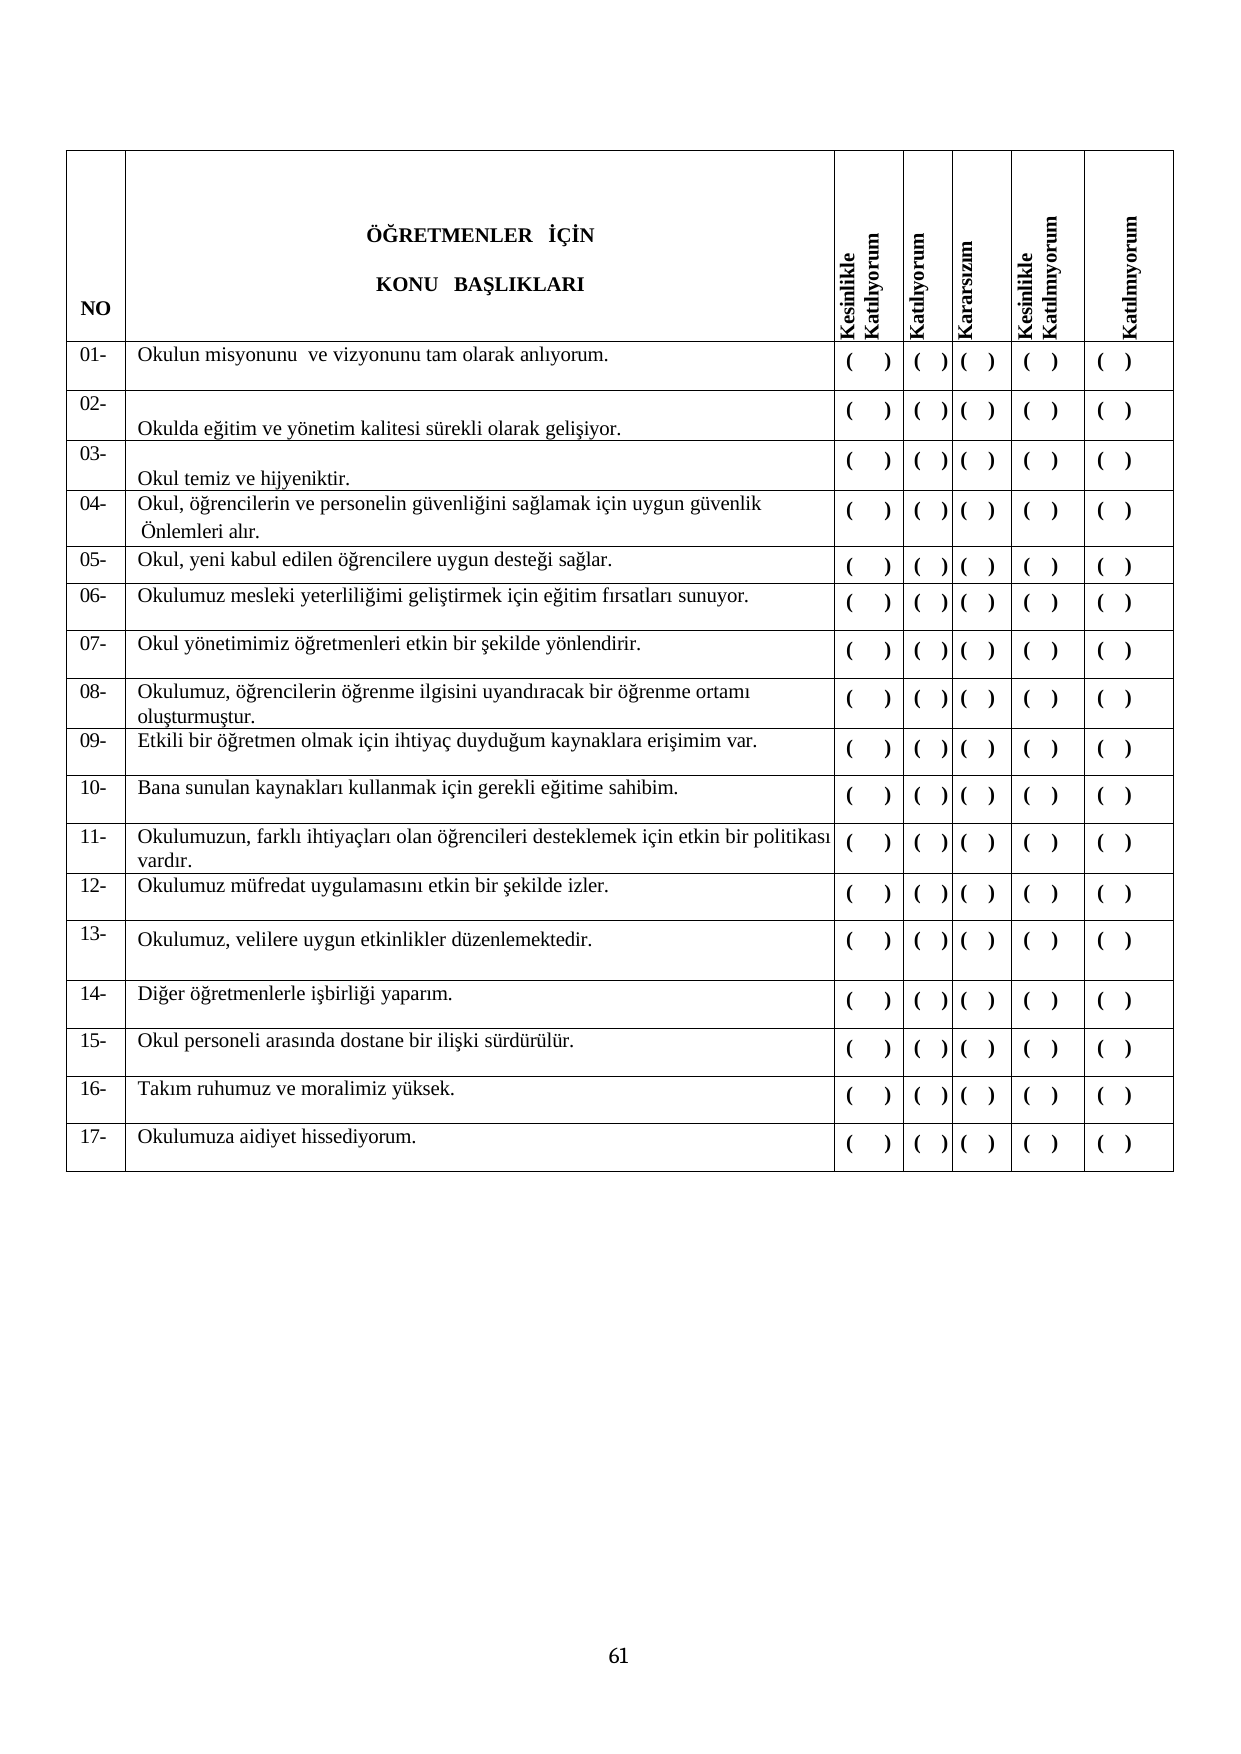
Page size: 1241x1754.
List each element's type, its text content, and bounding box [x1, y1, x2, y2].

table_cell ( ) [953, 391, 1011, 440]
table_cell ( ) [1085, 342, 1173, 390]
table_cell ( ) [1085, 1029, 1173, 1076]
table_cell Etkili bir öğretmen olmak için ihtiyaç duyduğum kaynaklara erişimim var. [126, 729, 834, 775]
table_cell ( ) [1012, 981, 1084, 1028]
table_cell ( ) [1085, 729, 1173, 775]
table_cell Diğer öğretmenlerle işbirliği yaparım. [126, 981, 834, 1028]
table_cell 03- [67, 441, 125, 490]
table_cell ( ) [1085, 981, 1173, 1028]
table_cell ( ) [1085, 874, 1173, 920]
table_cell ( ) [835, 679, 903, 728]
table_cell ( ) [953, 1029, 1011, 1076]
table_cell ( ) [953, 584, 1011, 630]
table_cell ( ) [904, 1029, 952, 1076]
table_cell ( ) [835, 1029, 903, 1076]
table_cell Okulumuza aidiyet hissediyorum. [126, 1124, 834, 1171]
table_cell Okulumuz müfredat uygulamasını etkin bir şekilde izler. [126, 874, 834, 920]
table_cell ( ) [904, 631, 952, 678]
table_cell ( ) [1012, 631, 1084, 678]
table_cell ( ) [1085, 1124, 1173, 1171]
table_cell Bana sunulan kaynakları kullanmak için gerekli eğitime sahibim. [126, 776, 834, 823]
table_cell ( ) [904, 729, 952, 775]
table_cell ( ) [904, 342, 952, 390]
table_cell ( ) [1085, 631, 1173, 678]
table_cell 02- [67, 391, 125, 440]
table_cell ( ) [953, 679, 1011, 728]
table_cell ( ) [1012, 584, 1084, 630]
table_cell 11- [67, 824, 125, 873]
table_cell ( ) [835, 631, 903, 678]
table_cell ( ) [953, 1124, 1011, 1171]
table_cell 17- [67, 1124, 125, 1171]
table_cell ( ) [953, 1077, 1011, 1123]
table_cell ( ) [835, 391, 903, 440]
table_cell ( ) [904, 491, 952, 546]
table_cell Okulumuz, öğrencilerin öğrenme ilgisini uyandıracak bir öğrenme ortamı oluşturmuştur. [126, 679, 834, 728]
table_cell ( ) [1085, 1077, 1173, 1123]
table_cell ( ) [835, 981, 903, 1028]
table_cell ( ) [835, 441, 903, 490]
table_cell Okul personeli arasında dostane bir ilişki sürdürülür. [126, 1029, 834, 1076]
table_cell ( ) [1012, 679, 1084, 728]
table_cell ( ) [1012, 491, 1084, 546]
table_cell 08- [67, 679, 125, 728]
table_cell ( ) [1012, 921, 1084, 980]
table_cell ( ) [1012, 874, 1084, 920]
table_cell ( ) [1012, 441, 1084, 490]
table_header Kesinlikle Katılmıyorum [1012, 151, 1084, 341]
table_cell ( ) [1085, 824, 1173, 873]
table_cell ( ) [835, 547, 903, 582]
table_cell ( ) [1012, 547, 1084, 582]
table_cell ( ) [904, 824, 952, 873]
table_cell Okul temiz ve hijyeniktir. [126, 441, 834, 490]
table_cell ( ) [904, 1124, 952, 1171]
table_cell ( ) [1085, 441, 1173, 490]
table_cell ( ) [835, 1124, 903, 1171]
table_cell Okul, yeni kabul edilen öğrencilere uygun desteği sağlar. [126, 547, 834, 582]
table_cell ( ) [904, 441, 952, 490]
table_cell ( ) [835, 584, 903, 630]
table_cell Okulumuz, velilere uygun etkinlikler düzenlemektedir. [126, 921, 834, 980]
table_header Katılmıyorum [1085, 151, 1173, 341]
table_cell ( ) [953, 981, 1011, 1028]
table_cell ( ) [953, 776, 1011, 823]
table_cell ( ) [904, 584, 952, 630]
table_cell ( ) [904, 1077, 952, 1123]
table_cell ( ) [1012, 391, 1084, 440]
table_header ÖĞRETMENLER İÇİN KONU BAŞLIKLARI [126, 151, 834, 341]
table_cell ( ) [1085, 491, 1173, 546]
table_cell ( ) [904, 679, 952, 728]
table_cell ( ) [953, 342, 1011, 390]
table_cell ( ) [1012, 1029, 1084, 1076]
table_cell ( ) [835, 1077, 903, 1123]
table_cell 06- [67, 584, 125, 630]
table_cell 14- [67, 981, 125, 1028]
table_cell ( ) [835, 776, 903, 823]
table_cell ( ) [1012, 729, 1084, 775]
table_cell Okulun misyonunu ve vizyonunu tam olarak anlıyorum. [126, 342, 834, 390]
table_cell ( ) [1085, 679, 1173, 728]
table_cell ( ) [904, 874, 952, 920]
table_cell Okul, öğrencilerin ve personelin güvenliğini sağlamak için uygun güvenlik Önlemleri alır. [126, 491, 834, 546]
table_cell Takım ruhumuz ve moralimiz yüksek. [126, 1077, 834, 1123]
table_cell ( ) [1012, 824, 1084, 873]
table_cell ( ) [1012, 776, 1084, 823]
table_cell Okulda eğitim ve yönetim kalitesi sürekli olarak gelişiyor. [126, 391, 834, 440]
table_cell ( ) [904, 776, 952, 823]
table_cell ( ) [953, 824, 1011, 873]
table_cell ( ) [835, 491, 903, 546]
table_cell ( ) [953, 631, 1011, 678]
table_header Kesinlikle Katılıyorum [835, 151, 903, 341]
table_cell ( ) [835, 729, 903, 775]
table_cell ( ) [835, 874, 903, 920]
table_cell ( ) [953, 921, 1011, 980]
table_header Kararsızım [953, 151, 1011, 341]
table_cell 13- [67, 921, 125, 980]
table_cell ( ) [835, 824, 903, 873]
table_cell ( ) [1012, 1124, 1084, 1171]
table_cell 05- [67, 547, 125, 582]
table_cell ( ) [1085, 547, 1173, 582]
table_cell ( ) [953, 441, 1011, 490]
table_cell ( ) [1012, 342, 1084, 390]
table_cell 04- [67, 491, 125, 546]
table_cell ( ) [953, 874, 1011, 920]
table_cell ( ) [904, 391, 952, 440]
table_header NO [67, 151, 125, 341]
table_cell ( ) [835, 342, 903, 390]
table_cell ( ) [904, 921, 952, 980]
table_cell Okulumuzun, farklı ihtiyaçları olan öğrencileri desteklemek için etkin bir politikası vardır. [126, 824, 834, 873]
table_cell ( ) [1085, 391, 1173, 440]
table_cell Okul yönetimimiz öğretmenleri etkin bir şekilde yönlendirir. [126, 631, 834, 678]
table_cell ( ) [1085, 584, 1173, 630]
table_cell ( ) [1085, 776, 1173, 823]
table_cell ( ) [953, 729, 1011, 775]
table_cell 16- [67, 1077, 125, 1123]
table_cell ( ) [904, 981, 952, 1028]
table_cell ( ) [835, 921, 903, 980]
table_cell ( ) [953, 547, 1011, 582]
table_cell 09- [67, 729, 125, 775]
table_cell 12- [67, 874, 125, 920]
table_cell ( ) [1012, 1077, 1084, 1123]
table_cell ( ) [1085, 921, 1173, 980]
table_cell Okulumuz mesleki yeterliliğimi geliştirmek için eğitim fırsatları sunuyor. [126, 584, 834, 630]
table_cell 07- [67, 631, 125, 678]
table_cell 15- [67, 1029, 125, 1076]
table_cell ( ) [953, 491, 1011, 546]
table_cell 01- [67, 342, 125, 390]
table_header Katılıyorum [904, 151, 952, 341]
table_cell ( ) [904, 547, 952, 582]
table_cell 10- [67, 776, 125, 823]
